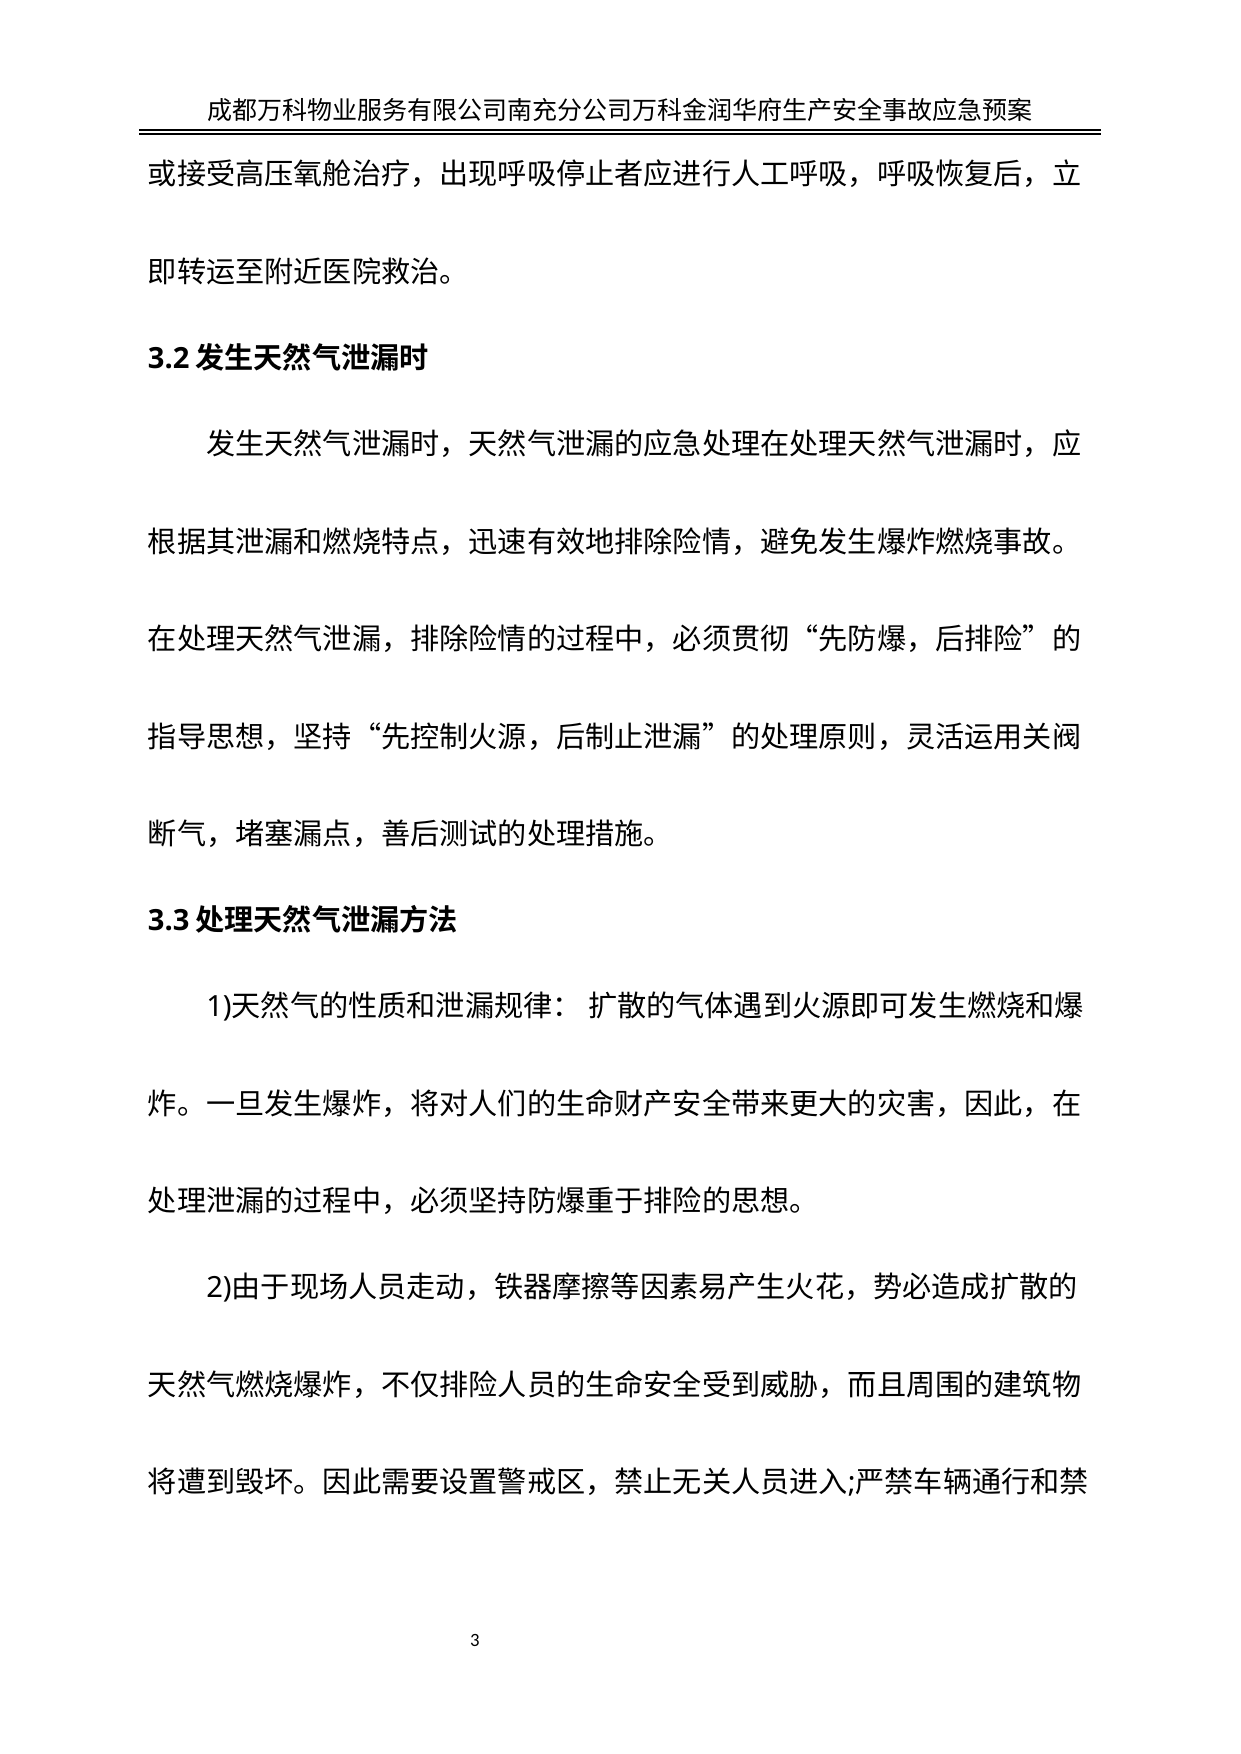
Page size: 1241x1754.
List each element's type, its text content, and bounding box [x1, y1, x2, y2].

list 3.3处理天然气泄漏方法 [148, 886, 1093, 951]
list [148, 1253, 1093, 1513]
list 1)天然气的性质和泄漏规律： 扩散的气体遇到火源即可发生燃烧和爆炸。一旦发生爆炸，将对人们的生命财产安全带来更大的灾害，因此，在处理泄漏的过程中，必须坚持防爆重于排险的思想。 [148, 972, 1093, 1232]
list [148, 139, 1093, 302]
list 3.2发生天然气泄漏时 [148, 323, 1093, 388]
list 发生天然气泄漏时，天然气泄漏的应急处理在处理天然气泄漏时，应根据其泄漏和燃烧特点，迅速有效地排除险情，避免发生爆炸燃烧事故。在处理天然气泄漏，排除险情的过程中，必须贯彻“先防爆，后排险”的指导思想，坚持“先控制火源，后制止泄漏”的处理原则，灵活运用关阀断气，堵塞漏点，善后测试的处理措施。 [148, 409, 1093, 864]
